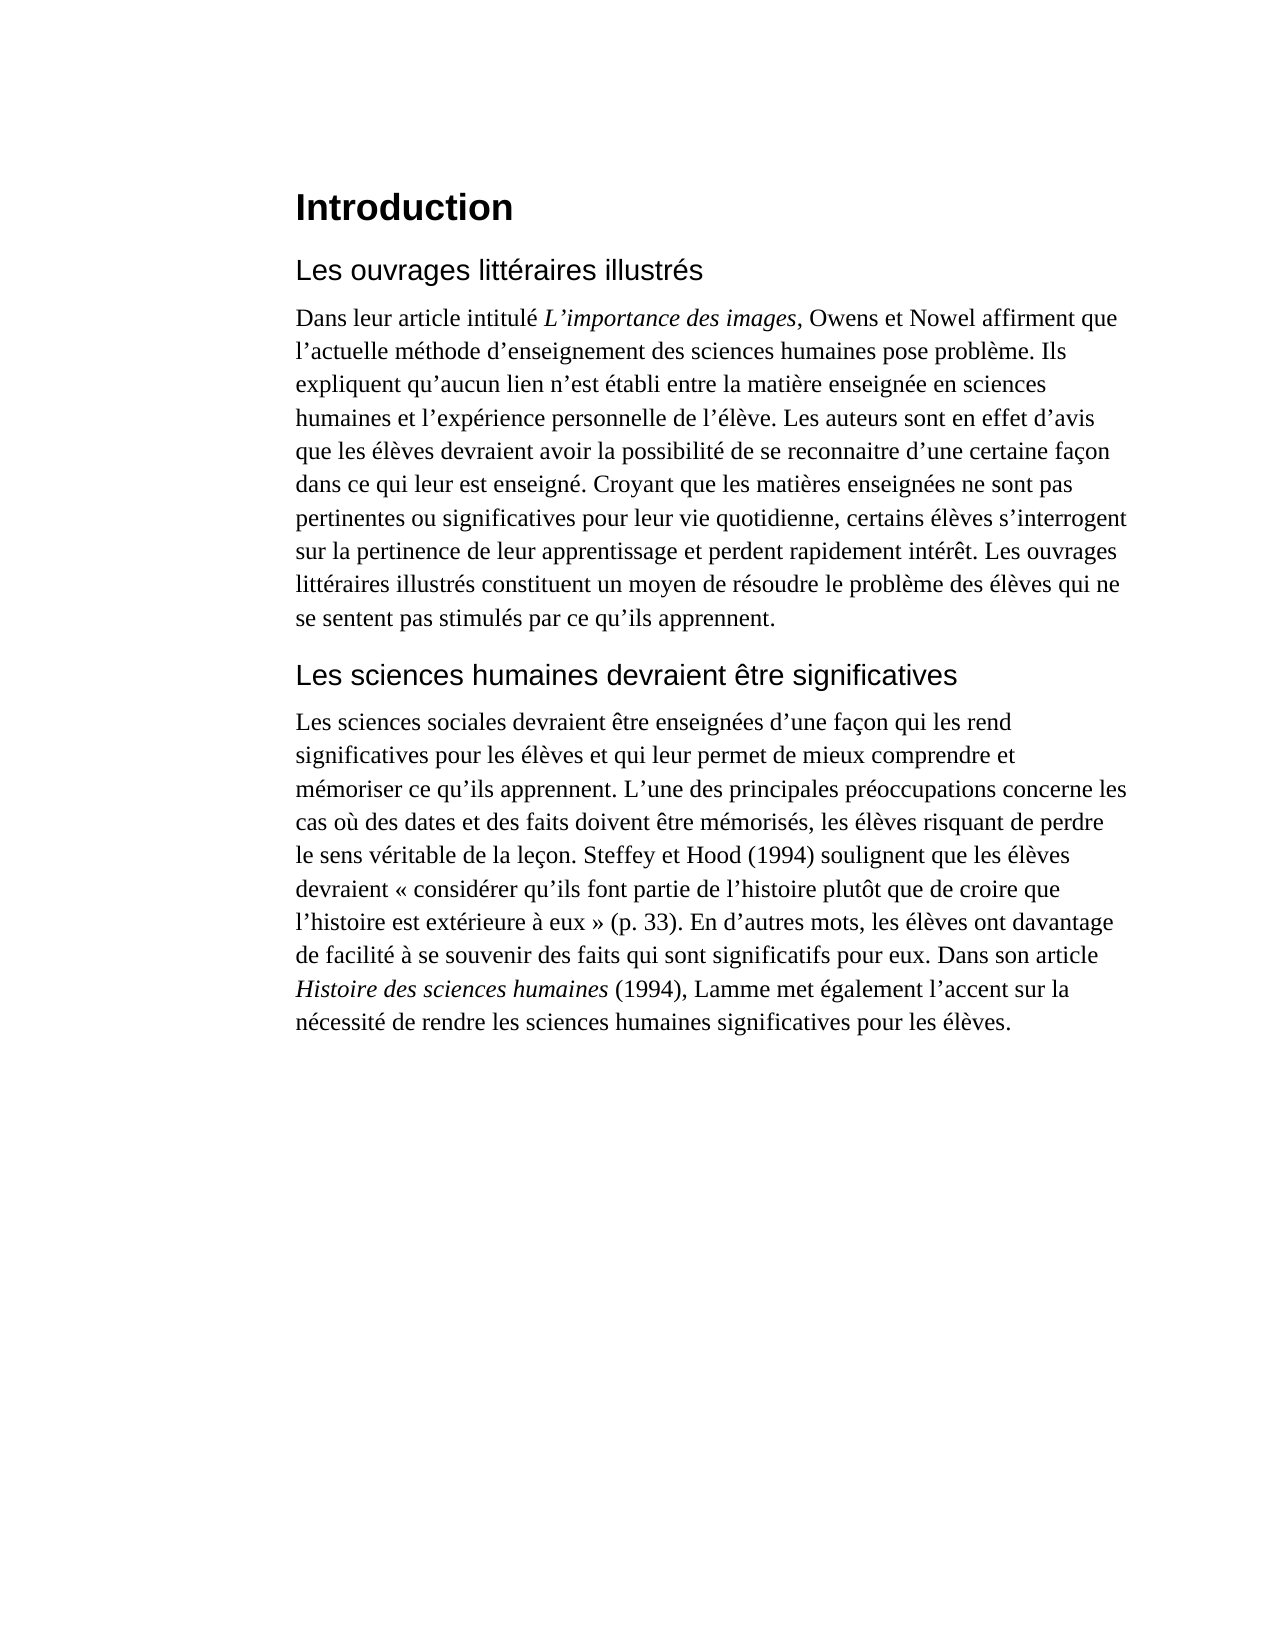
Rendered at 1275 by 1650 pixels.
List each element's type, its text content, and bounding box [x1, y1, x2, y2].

text Les sciences humaines devraient être significatives [295, 658, 1127, 691]
text Dans leur article intitulé L’importance des images, Owens et Nowel affirment que l’actuelle méthode d’enseignement des sciences humaines pose problème. Ils expliquent qu’aucun lien n’est établi entre la matière enseignée en sciences humaines et l’expérience personnelle de l’élève. Les auteurs sont en effet d’avis que les élèves devraient avoir la possibilité de se reconnaitre d’une certaine façon dans ce qui leur est enseigné. Croyant que les matières enseignées ne sont pas pertinentes ou significatives pour leur vie quotidienne, certains élèves s’interrogent sur la pertinence de leur apprentissage et perdent rapidement intérêt. Les ouvrages littéraires illustrés constituent un moyen de résoudre le problème des élèves qui ne se sentent pas stimulés par ce qu’ils apprennent. [295, 299, 1127, 633]
text Les sciences sociales devraient être enseignées d’une façon qui les rend significatives pour les élèves et qui leur permet de mieux comprendre et mémoriser ce qu’ils apprennent. L’une des principales préoccupations concerne les cas où des dates et des faits doivent être mémorisés, les élèves risquant de perdre le sens véritable de la leçon. Steffey et Hood (1994) soulignent que les élèves devraient « considérer qu’ils font partie de l’histoire plutôt que de croire que l’histoire est extérieure à eux » (p. 33). En d’autres mots, les élèves ont davantage de facilité à se souvenir des faits qui sont significatifs pour eux. Dans son article Histoire des sciences humaines (1994), Lamme met également l’accent sur la nécessité de rendre les sciences humaines significatives pour les élèves. [295, 704, 1127, 1037]
text Introduction [295, 185, 1127, 228]
text Les ouvrages littéraires illustrés [295, 253, 1127, 287]
